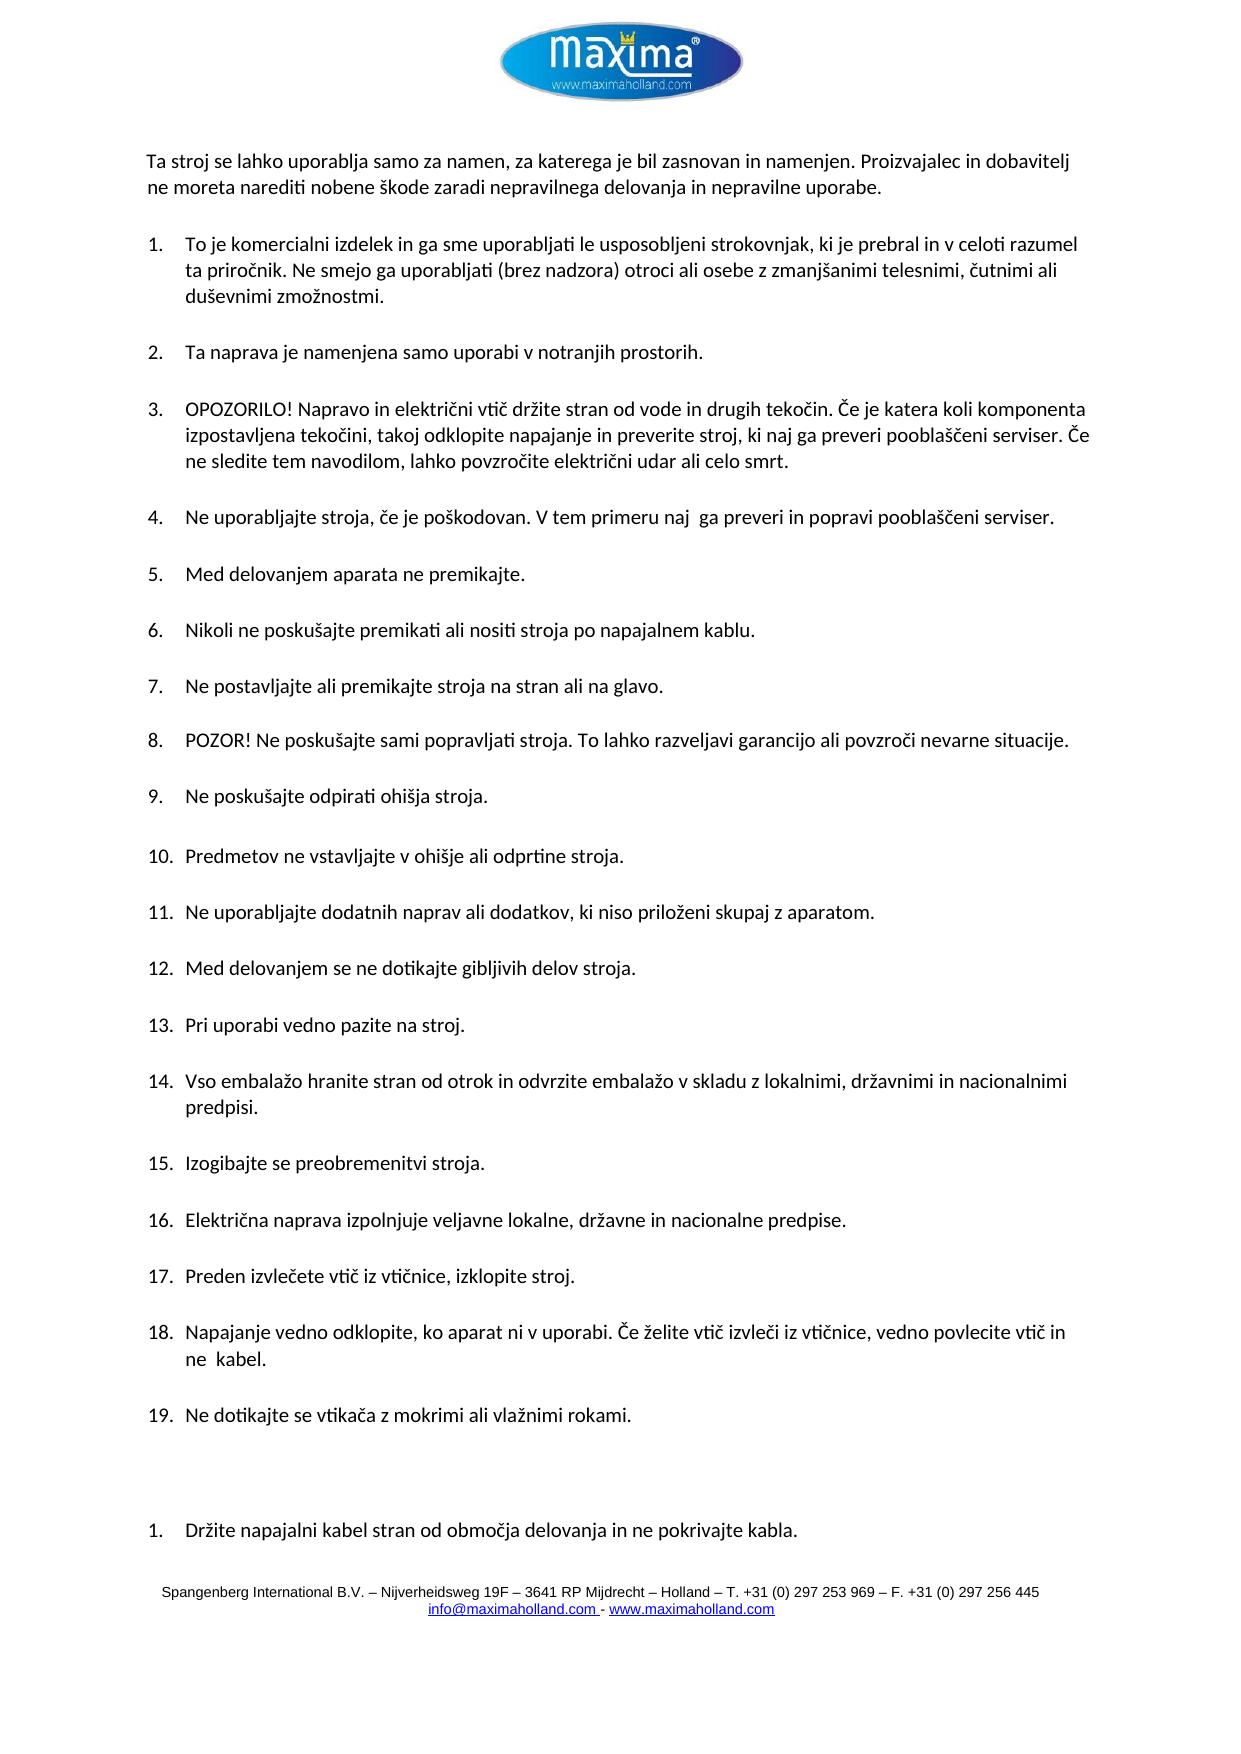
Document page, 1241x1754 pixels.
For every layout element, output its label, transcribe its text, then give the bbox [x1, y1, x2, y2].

list Ne dotikajte se vtikača z mokrimi ali vlažnimi rokami. [148, 1402, 1092, 1427]
list Preden izvlečete vtič iz vtičnice, izklopite stroj. [148, 1263, 1092, 1289]
list POZOR! Ne poskušajte sami popravljati stroja. To lahko razveljavi garancijo ali povzroči nevarne situacije. [148, 727, 1092, 753]
list Ne uporabljajte stroja, če je poškodovan. V tem primeru naj ga preveri in popravi pooblaščeni serviser. [148, 504, 1092, 530]
list Ne uporabljajte dodatnih naprav ali dodatkov, ki niso priloženi skupaj z aparatom. [148, 899, 1092, 925]
list Ne postavljajte ali premikajte stroja na stran ali na glavo. [148, 673, 1092, 699]
list Med delovanjem aparata ne premikajte. [148, 561, 1092, 586]
list To je komercialni izdelek in ga sme uporabljati le usposobljeni strokovnjak, ki je prebral in v celoti razumel ta priročnik. Ne smejo ga uporabljati (brez nadzora) otroci ali osebe z zmanjšanimi telesnimi, čutnimi ali duševnimi zmožnostmi. [148, 231, 1092, 308]
list Napajanje vedno odklopite, ko aparat ni v uporabi. Če želite vtič izvleči iz vtičnice, vedno povlecite vtič in ne kabel. [148, 1319, 1092, 1371]
list OPOZORILO! Napravo in električni vtič držite stran od vode in drugih tekočin. Če je katera koli komponenta izpostavljena tekočini, takoj odklopite napajanje in preverite stroj, ki naj ga preveri pooblaščeni serviser. Če ne sledite tem navodilom, lahko povzročite električni udar ali celo smrt. [148, 396, 1092, 474]
list Pri uporabi vedno pazite na stroj. [148, 1012, 1092, 1037]
list Električna naprava izpolnjuje veljavne lokalne, državne in nacionalne predpise. [148, 1207, 1092, 1232]
picture [470, 0, 770, 122]
list Med delovanjem se ne dotikajte gibljivih delov stroja. [148, 956, 1092, 981]
list Predmetov ne vstavljajte v ohišje ali odprtine stroja. [148, 843, 1092, 868]
list Vso embalažo hranite stran od otrok in odvrzite embalažo v skladu z lokalnimi, državnimi in nacionalnimi predpisi. [148, 1068, 1092, 1120]
list Izogibajte se preobremenitvi stroja. [148, 1151, 1092, 1176]
list Držite napajalni kabel stran od območja delovanja in ne pokrivajte kabla. [148, 1517, 1092, 1543]
list Ta naprava je namenjena samo uporabi v notranjih prostorih. [148, 339, 1092, 365]
list Nikoli ne poskušajte premikati ali nositi stroja po napajalnem kablu. [148, 617, 1092, 642]
text Ta stroj se lahko uporablja samo za namen, za katerega je bil zasnovan in namenjen. Proizvajalec in dobavitelj ne moreta narediti nobene škode zaradi nepravilnega delovanja in nepravilne uporabe. [146, 148, 1092, 200]
list Ne poskušajte odpirati ohišja stroja. [148, 784, 1092, 809]
